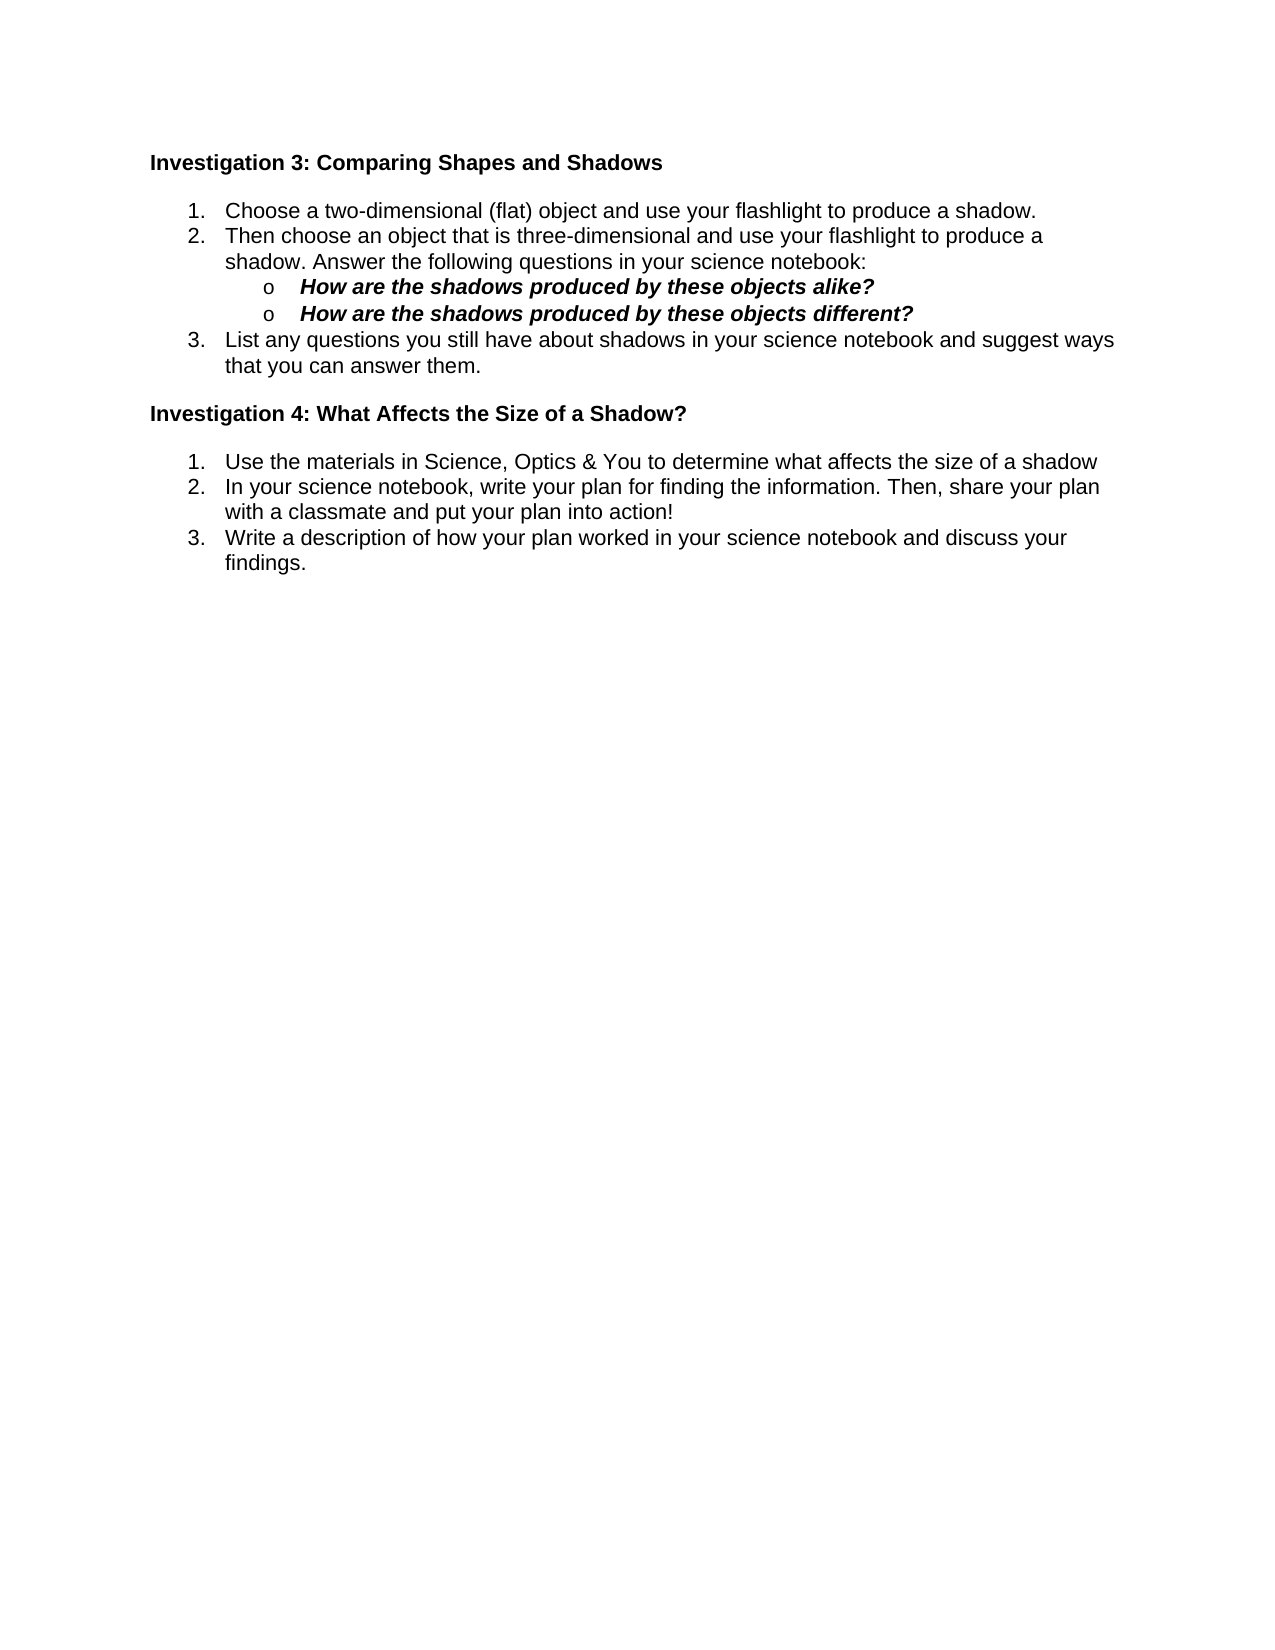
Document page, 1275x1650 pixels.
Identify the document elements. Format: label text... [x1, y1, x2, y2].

list Choose a two-dimensional (flat) object and use your flashlight to produce a shadow. [187, 198, 1125, 223]
text Investigation 4: What Affects the Size of a Shadow? [150, 401, 1125, 426]
list Use the materials in Science, Optics & You to determine what affects the size of a shadow [187, 449, 1125, 474]
list In your science notebook, write your plan for finding the information. Then, share your plan with a classmate and put your plan into action! [187, 474, 1125, 524]
text Investigation 3: Comparing Shapes and Shadows [150, 150, 1125, 175]
list How are the shadows produced by these objects different? [262, 301, 1125, 327]
list List any questions you still have about shadows in your science notebook and suggest ways that you can answer them. [187, 327, 1125, 378]
list Write a description of how your plan worked in your science notebook and discuss your findings. [187, 524, 1125, 575]
list Then choose an object that is three-dimensional and use your flashlight to produce a shadow. Answer the following questions in your science notebook: [187, 223, 1125, 274]
list How are the shadows produced by these objects alike? [262, 274, 1125, 301]
